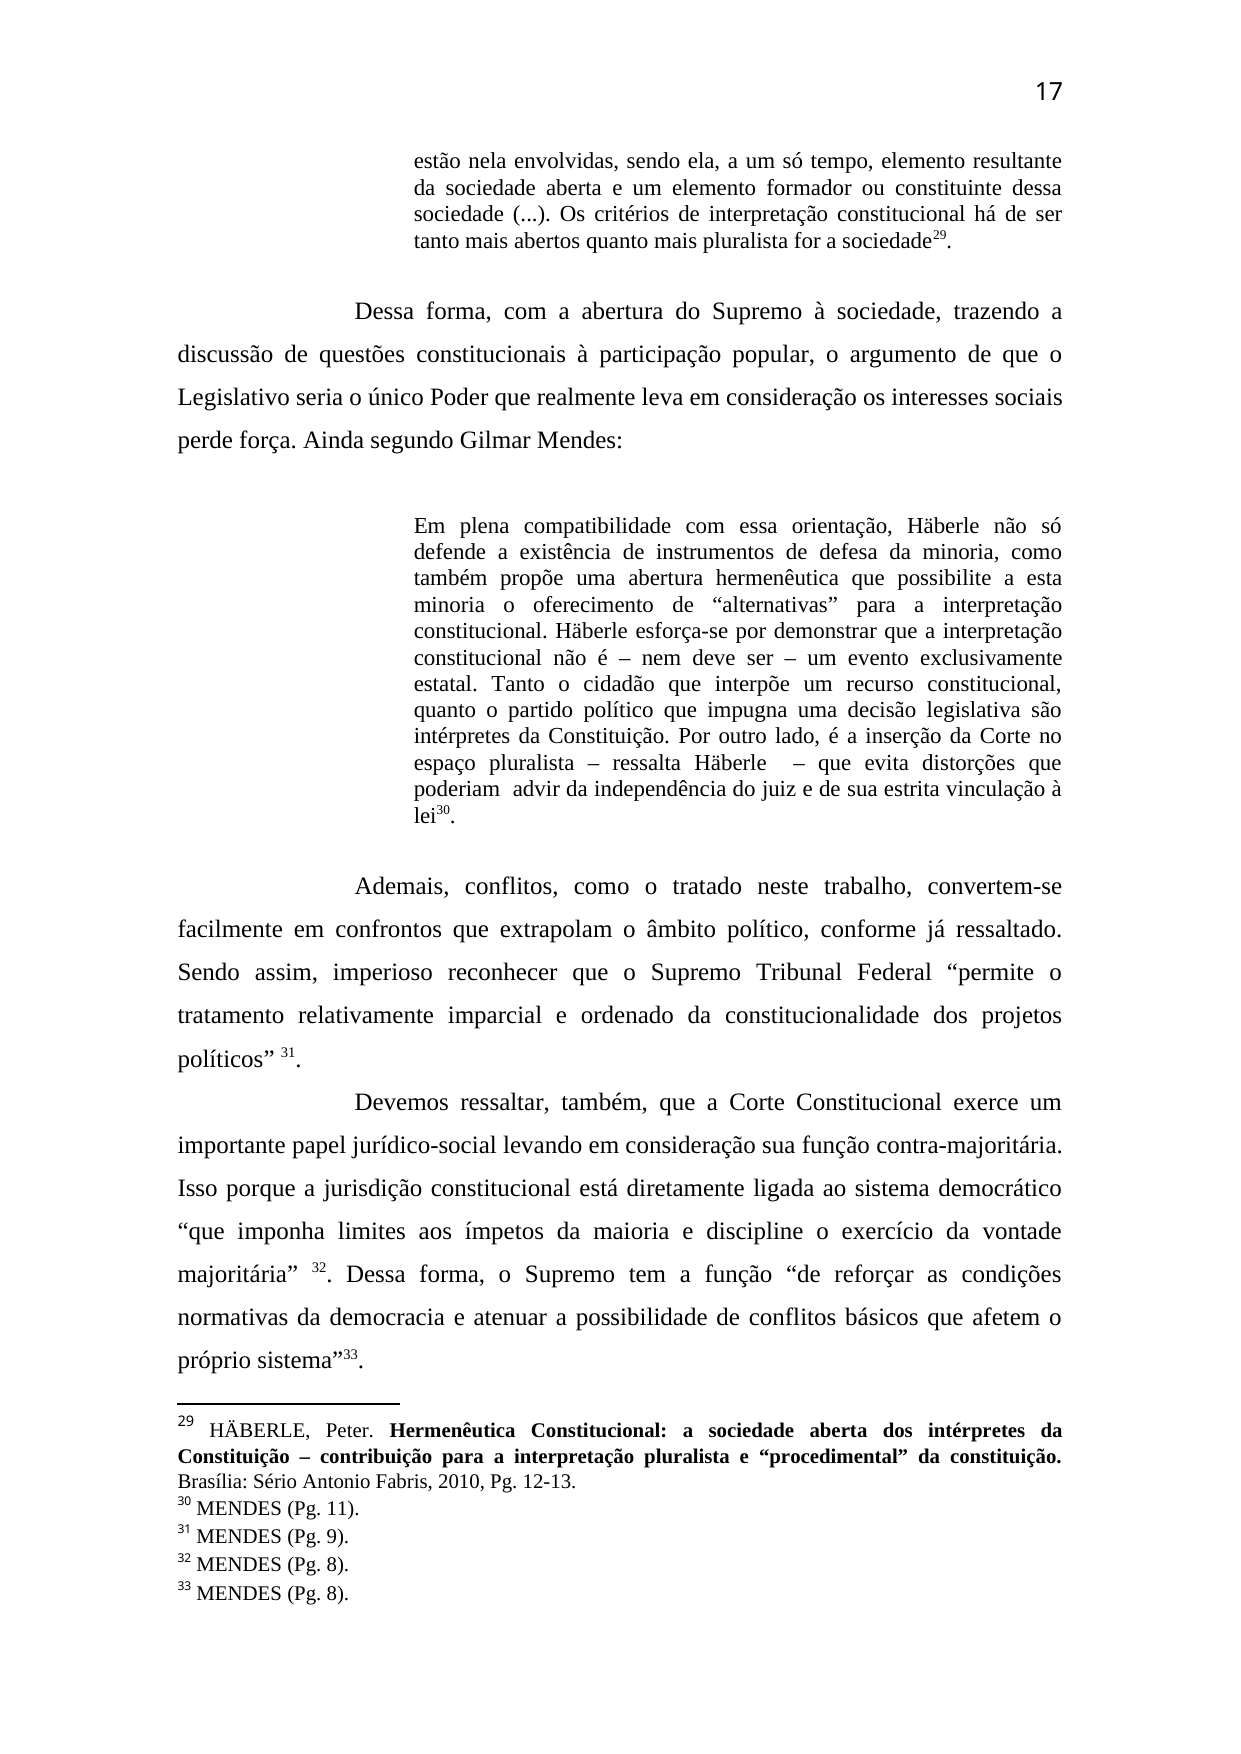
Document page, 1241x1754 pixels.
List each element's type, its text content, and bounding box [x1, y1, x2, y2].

text Ademais, conflitos, como o tratado neste trabalho, convertem-se facilmente em confrontos que extrapolam o âmbito político, conforme já ressaltado. Sendo assim, imperioso reconhecer que o Supremo Tribunal Federal “permite o tratamento relativamente imparcial e ordenado da constitucionalidade dos projetos políticos” . [177, 871, 1063, 1072]
text Em plena compatibilidade com essa orientação, Häberle não só defende a existência de instrumentos de defesa da minoria, como também propõe uma abertura hermenêutica que possibilite a esta minoria o oferecimento de “alternativas” para a interpretação constitucional. Häberle esforça-se por demonstrar que a interpretação constitucional não é – nem deve ser – um evento exclusivamente estatal. Tanto o cidadão que interpõe um recurso constitucional, quanto o partido político que impugna uma decisão legislativa são intérpretes da Constituição. Por outro lado, é a inserção da Corte no espaço pluralista – ressalta Häberle – que evita distorções que poderiam advir da independência do juiz e de sua estrita vinculação à lei. [413, 512, 1063, 828]
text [413, 148, 1063, 253]
text Devemos ressaltar, também, que a Corte Constitucional exerce um importante papel jurídico-social levando em consideração sua função contra-majoritária. Isso porque a jurisdição constitucional está diretamente ligada ao sistema democrático “que imponha limites aos ímpetos da maioria e discipline o exercício da vontade majoritária” . Dessa forma, o Supremo tem a função “de reforçar as condições normativas da democracia e atenuar a possibilidade de conflitos básicos que afetem o próprio sistema”. [177, 1087, 1063, 1374]
text Dessa forma, com a abertura do Supremo à sociedade, trazendo a discussão de questões constitucionais à participação popular, o argumento de que o Legislativo seria o único Poder que realmente leva em consideração os interesses sociais perde força. Ainda segundo Gilmar Mendes: [177, 296, 1063, 454]
